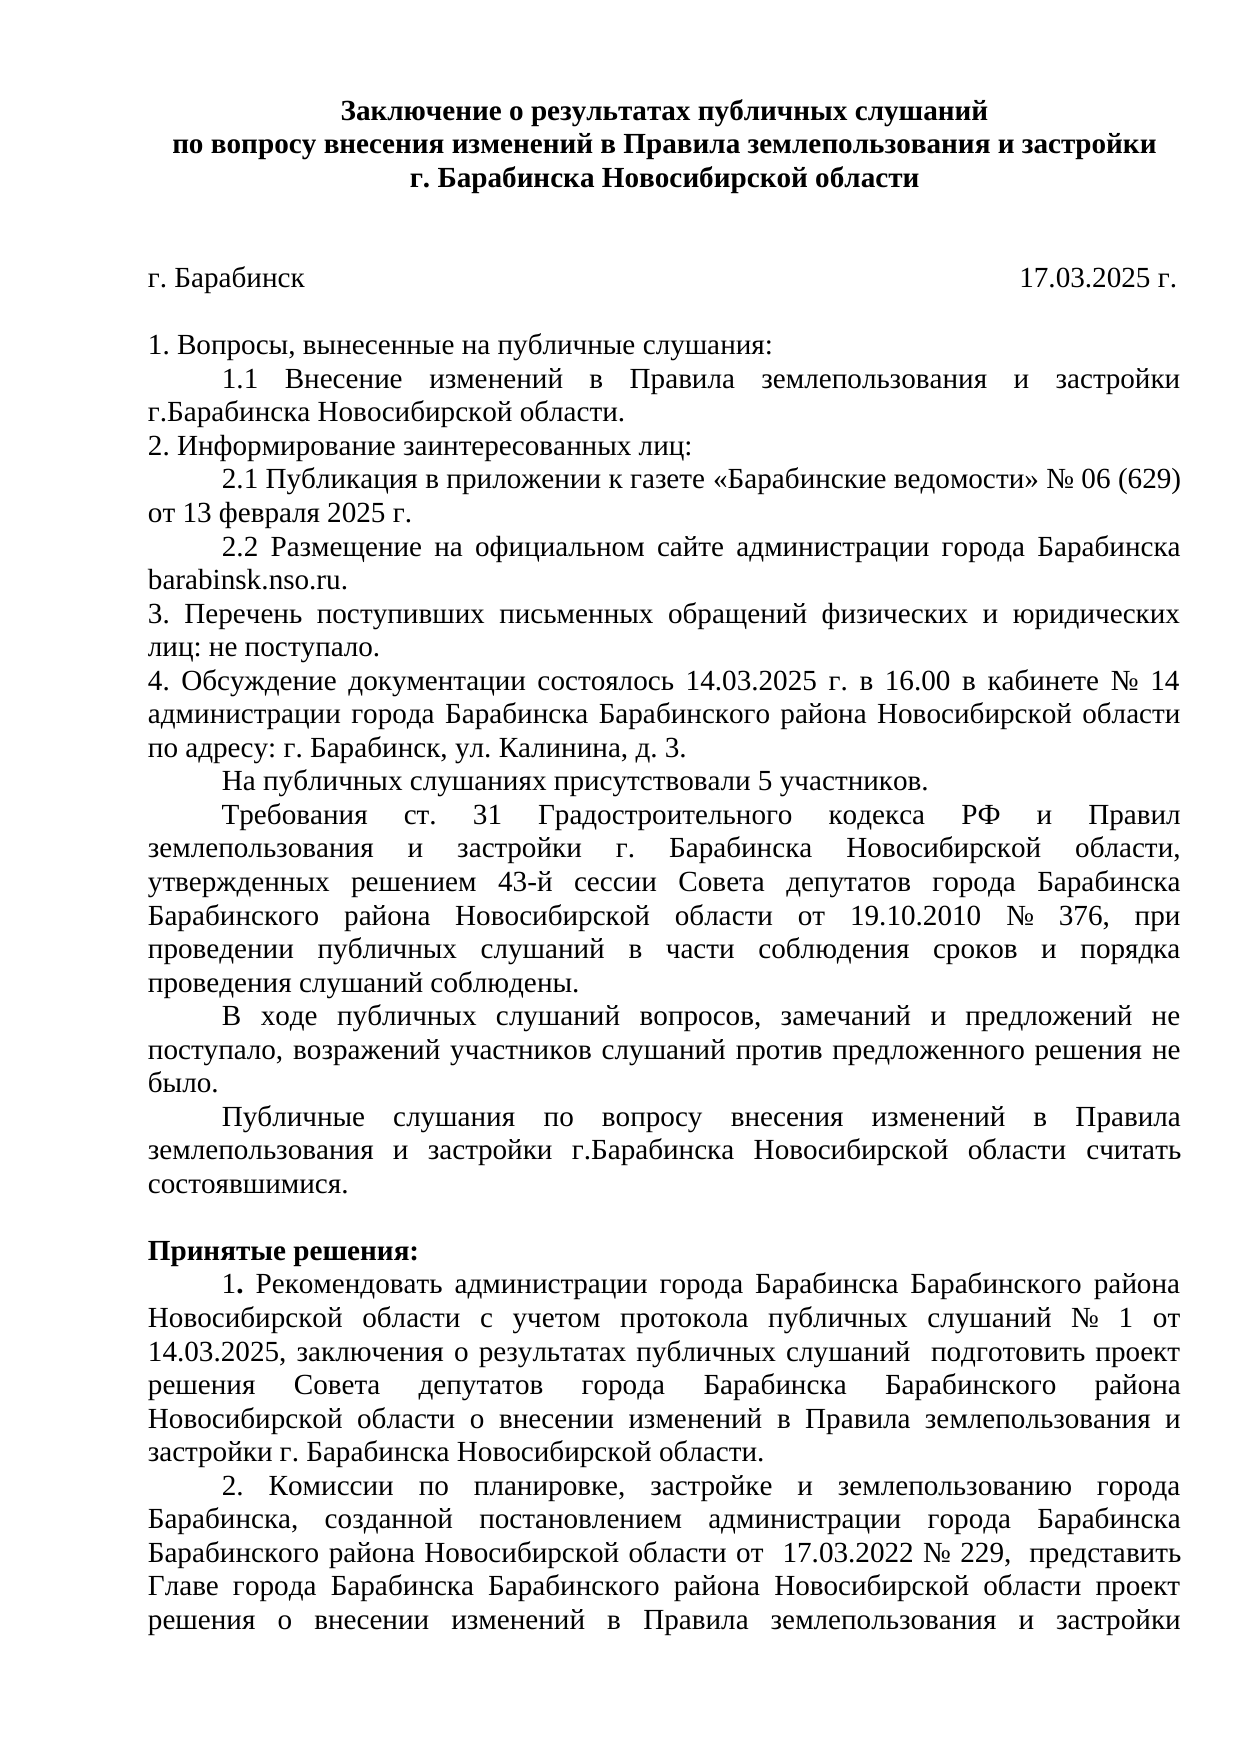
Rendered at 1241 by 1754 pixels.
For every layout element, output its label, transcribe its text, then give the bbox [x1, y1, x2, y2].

title 2.2 Размещение на официальном сайте администрации города Барабинска barabinsk.nso.ru. [148, 529, 1181, 596]
text Заключение о результатах публичных слушаний [148, 93, 1181, 126]
text г. Барабинска Новосибирской области [148, 160, 1181, 193]
text Принятые решения: [148, 1233, 1181, 1267]
text На публичных слушаниях присутствовали 5 участников. [148, 763, 1181, 797]
text 1. Вопросы, вынесенные на публичные слушания: [148, 327, 1181, 361]
text 1.1 Внесение изменений в Правила землепользования и застройки г.Барабинска Новосибирской области. [148, 361, 1181, 428]
text 2.1 Публикация в приложении к газете «Барабинские ведомости» № 06 (629) от 13 февраля 2025 г. [148, 462, 1181, 529]
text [148, 1468, 1181, 1636]
text по вопросу внесения изменений в Правила землепользования и застройки [148, 126, 1181, 160]
text 3. Перечень поступивших письменных обращений физических и юридических лиц: не поступало. [148, 596, 1181, 663]
title 2. Информирование заинтересованных лиц: [148, 428, 1181, 462]
text Публичные слушания по вопросу внесения изменений в Правила землепользования и застройки г.Барабинска Новосибирской области считать состоявшимися. [148, 1099, 1181, 1199]
text г. Барабинск 17.03.2025 г. [148, 260, 1181, 294]
text 1. Рекомендовать администрации города Барабинска Барабинского района Новосибирской области с учетом протокола публичных слушаний № 1 от 14.03.2025, заключения о результатах публичных слушаний подготовить проект решения Совета депутатов города Барабинска Барабинского района Новосибирской области о внесении изменений в Правила землепользования и застройки г. Барабинска Новосибирской области. [148, 1267, 1181, 1468]
text Требования ст. 31 Градостроительного кодекса РФ и Правил землепользования и застройки г. Барабинска Новосибирской области, утвержденных решением 43-й сессии Совета депутатов города Барабинска Барабинского района Новосибирской области от 19.10.2010 № 376, при проведении публичных слушаний в части соблюдения сроков и порядка проведения слушаний соблюдены. [148, 797, 1181, 998]
text 4. Обсуждение документации состоялось 14.03.2025 г. в 16.00 в кабинете № 14 администрации города Барабинска Барабинского района Новосибирской области по адресу: г. Барабинск, ул. Калинина, д. 3. [148, 663, 1181, 763]
text В ходе публичных слушаний вопросов, замечаний и предложений не поступало, возражений участников слушаний против предложенного решения не было. [148, 998, 1181, 1099]
